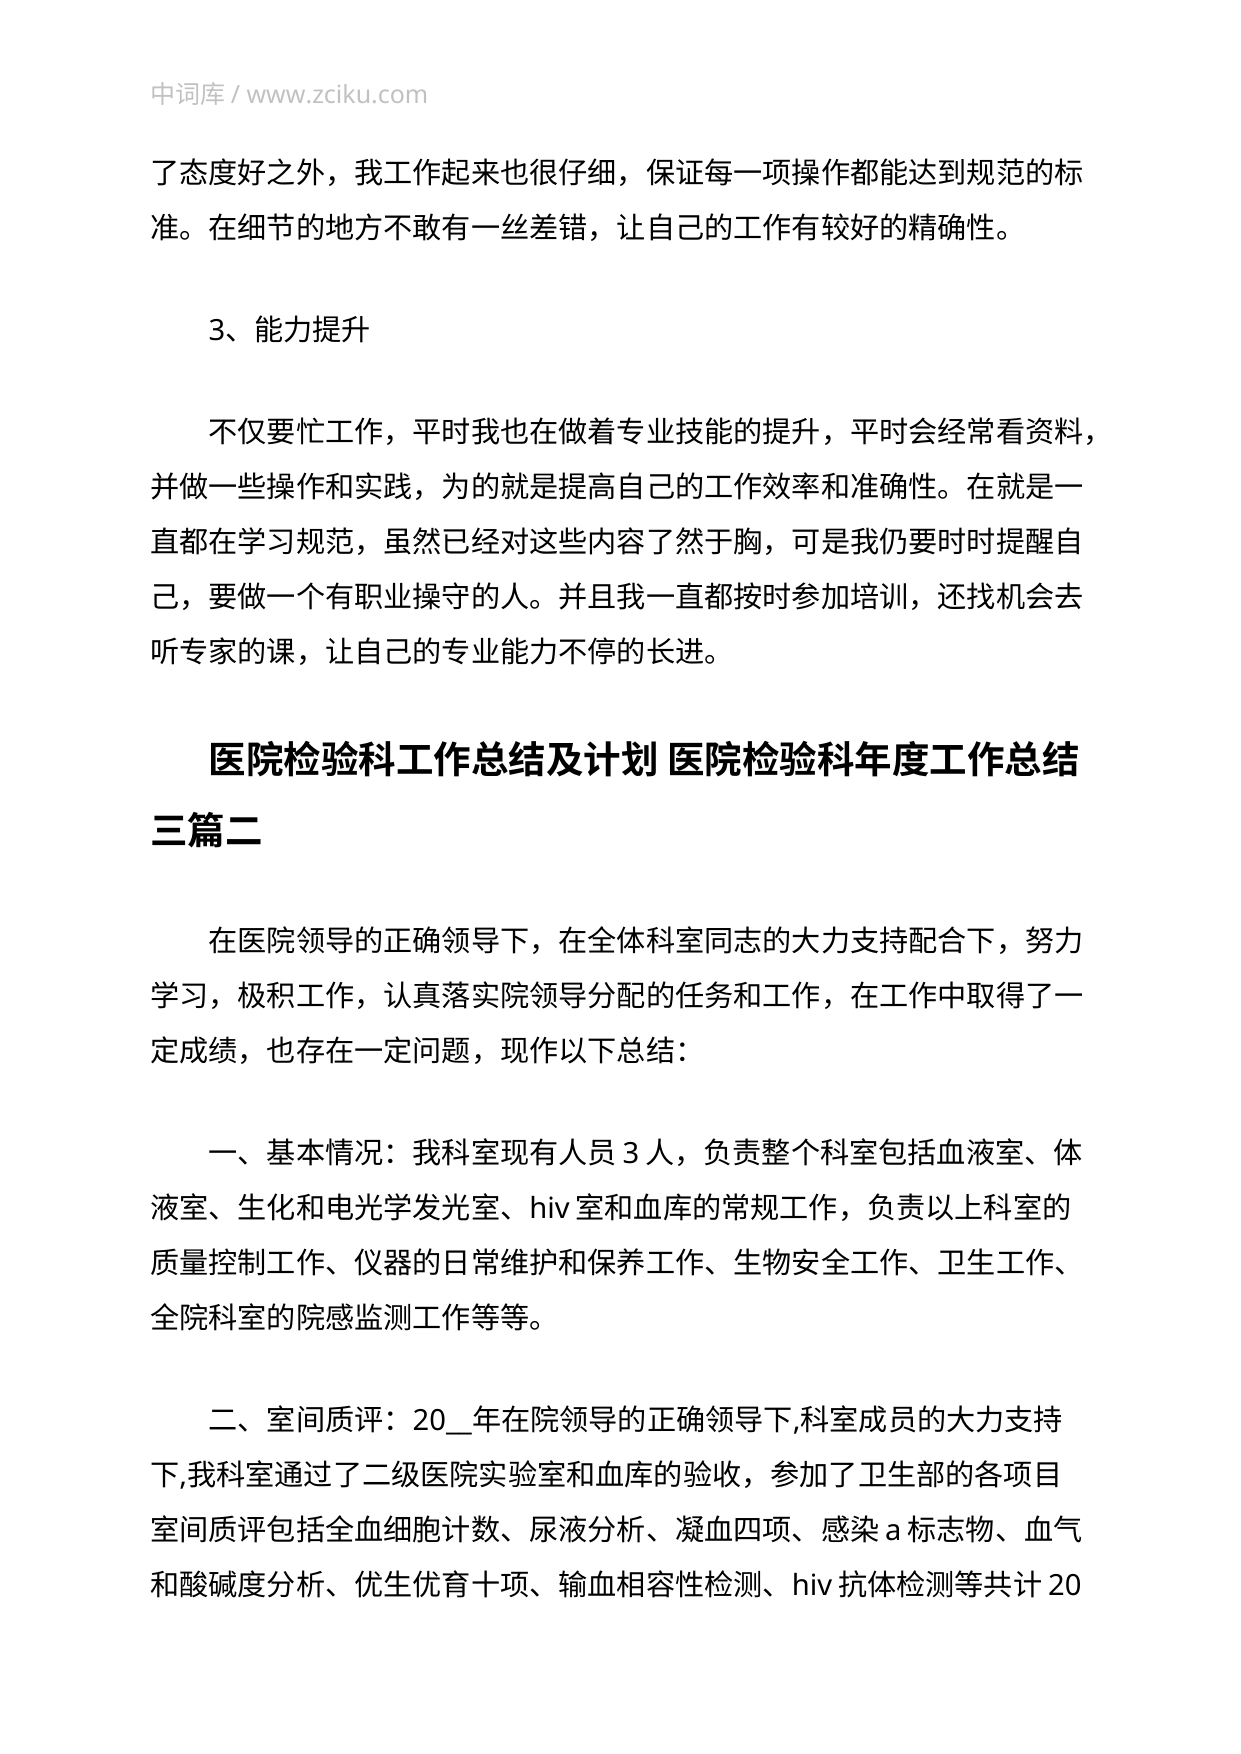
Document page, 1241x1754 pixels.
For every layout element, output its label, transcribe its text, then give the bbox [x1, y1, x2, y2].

text 一、基本情况：我科室现有人员3人，负责整个科室包括血液室、体液室、生化和电光学发光室、hiv室和血库的常规工作，负责以上科室的质量控制工作、仪器的日常维护和保养工作、生物安全工作、卫生工作、全院科室的院感监测工作等等。 [150, 1129, 1090, 1337]
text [150, 1396, 1090, 1603]
text 不仅要忙工作，平时我也在做着专业技能的提升，平时会经常看资料，并做一些操作和实践，为的就是提高自己的工作效率和准确性。在就是一直都在学习规范，虽然已经对这些内容了然于胸，可是我仍要时时提醒自己，要做一个有职业操守的人。并且我一直都按时参加培训，还找机会去听专家的课，让自己的专业能力不停的长进。 [150, 409, 1090, 671]
text 在医院领导的正确领导下，在全体科室同志的大力支持配合下，努力学习，极积工作，认真落实院领导分配的任务和工作，在工作中取得了一定成绩，也存在一定问题，现作以下总结： [150, 918, 1090, 1070]
text 医院检验科工作总结及计划 医院检验科年度工作总结三篇二 [150, 730, 1090, 855]
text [150, 150, 1090, 247]
text 3、能力提升 [150, 307, 1090, 349]
